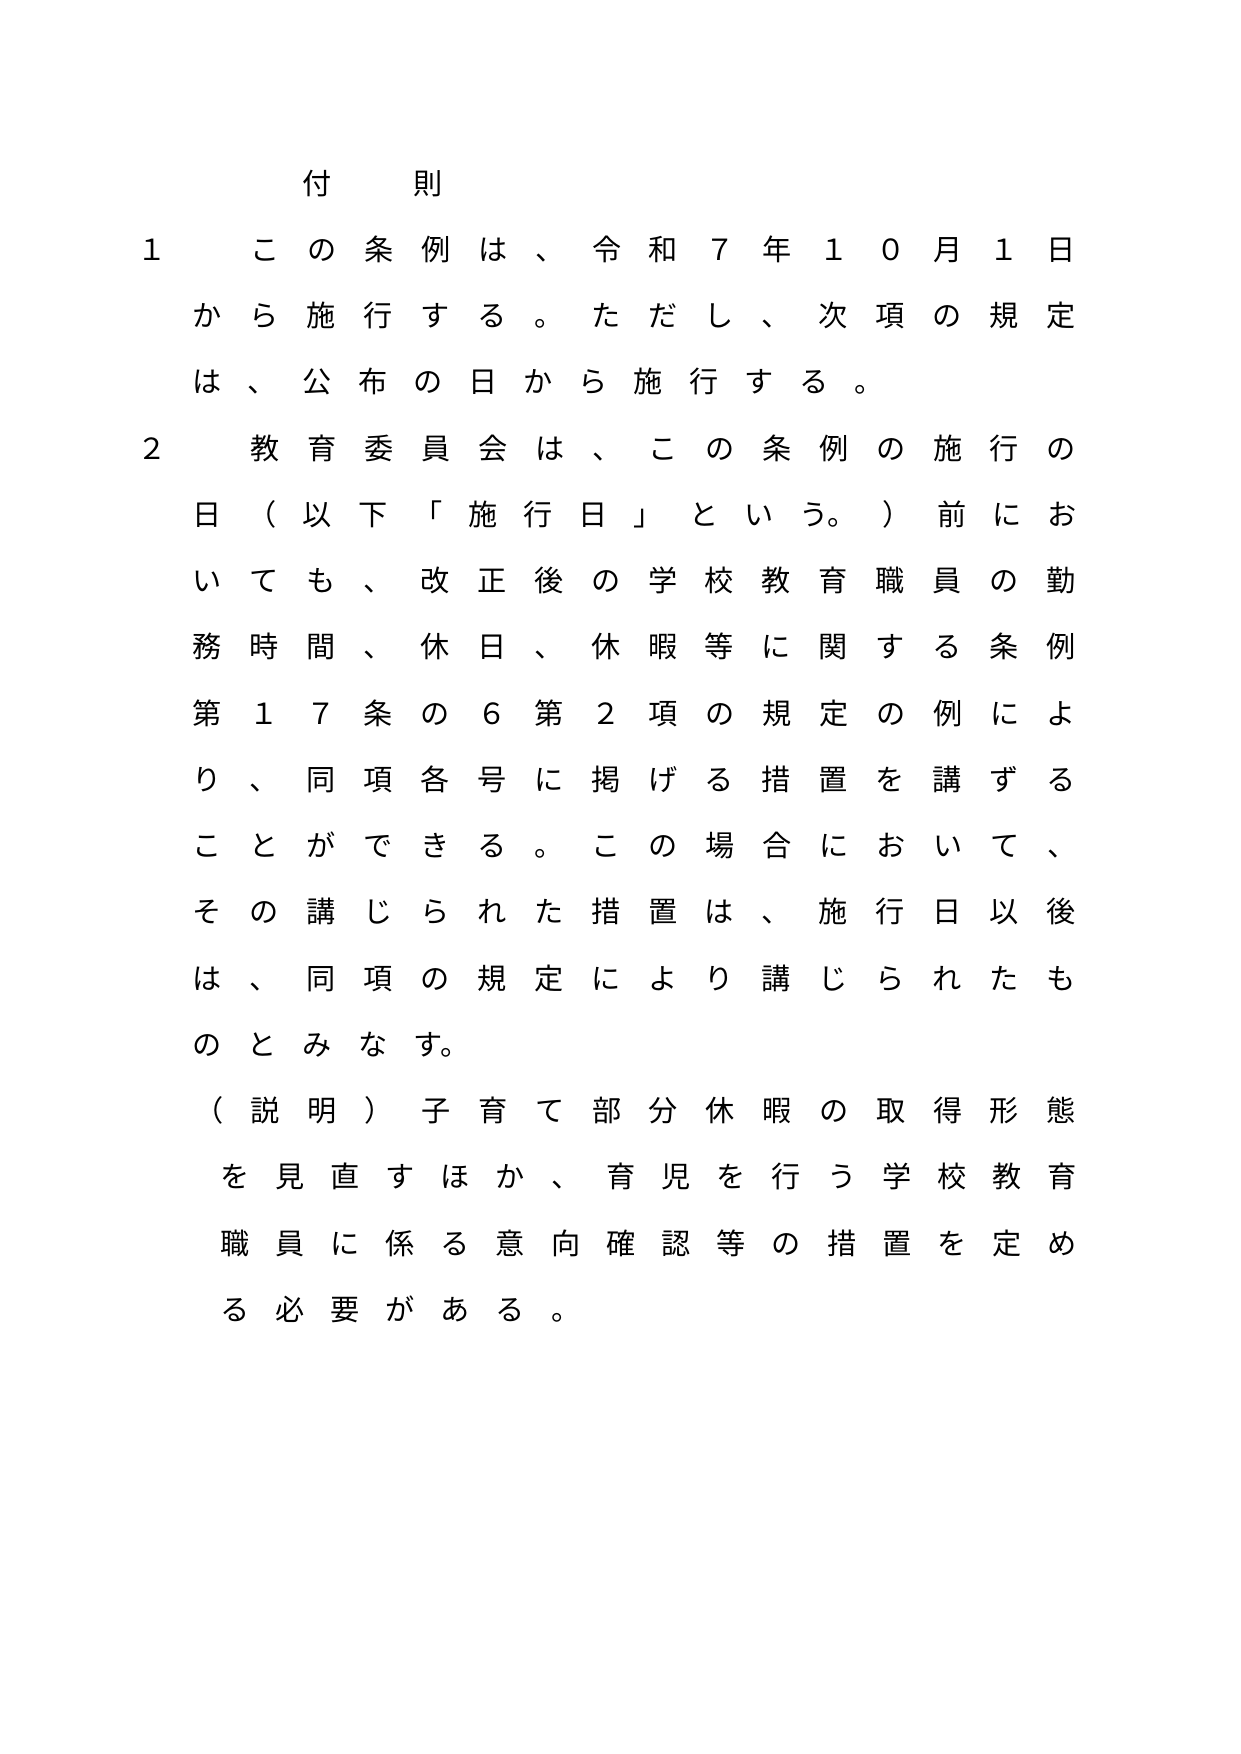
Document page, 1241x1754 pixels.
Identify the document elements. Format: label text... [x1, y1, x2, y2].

text ２ 教育委員会は、この条例の施行の日（以下「施行日」という。）前においても、改正後の学校教育職員の勤務時間、休日、休暇等に関する条例第１７条の６第２項の規定の例により、同項各号に掲げる措置を講ずることができる。この場合において、その講じられた措置は、施行日以後は、同項の規定により講じられたものとみなす。 [137, 413, 1103, 1076]
text １ この条例は、令和７年１０月１日から施行する。ただし、次項の規定は、公布の日から施行する。 [137, 214, 1103, 413]
text （説明）子育て部分休暇の取得形態を見直すほか、育児を行う学校教育職員に係る意向確認等の措置を定める必要がある。 [137, 1076, 1103, 1341]
text 付 則 [137, 148, 1103, 214]
